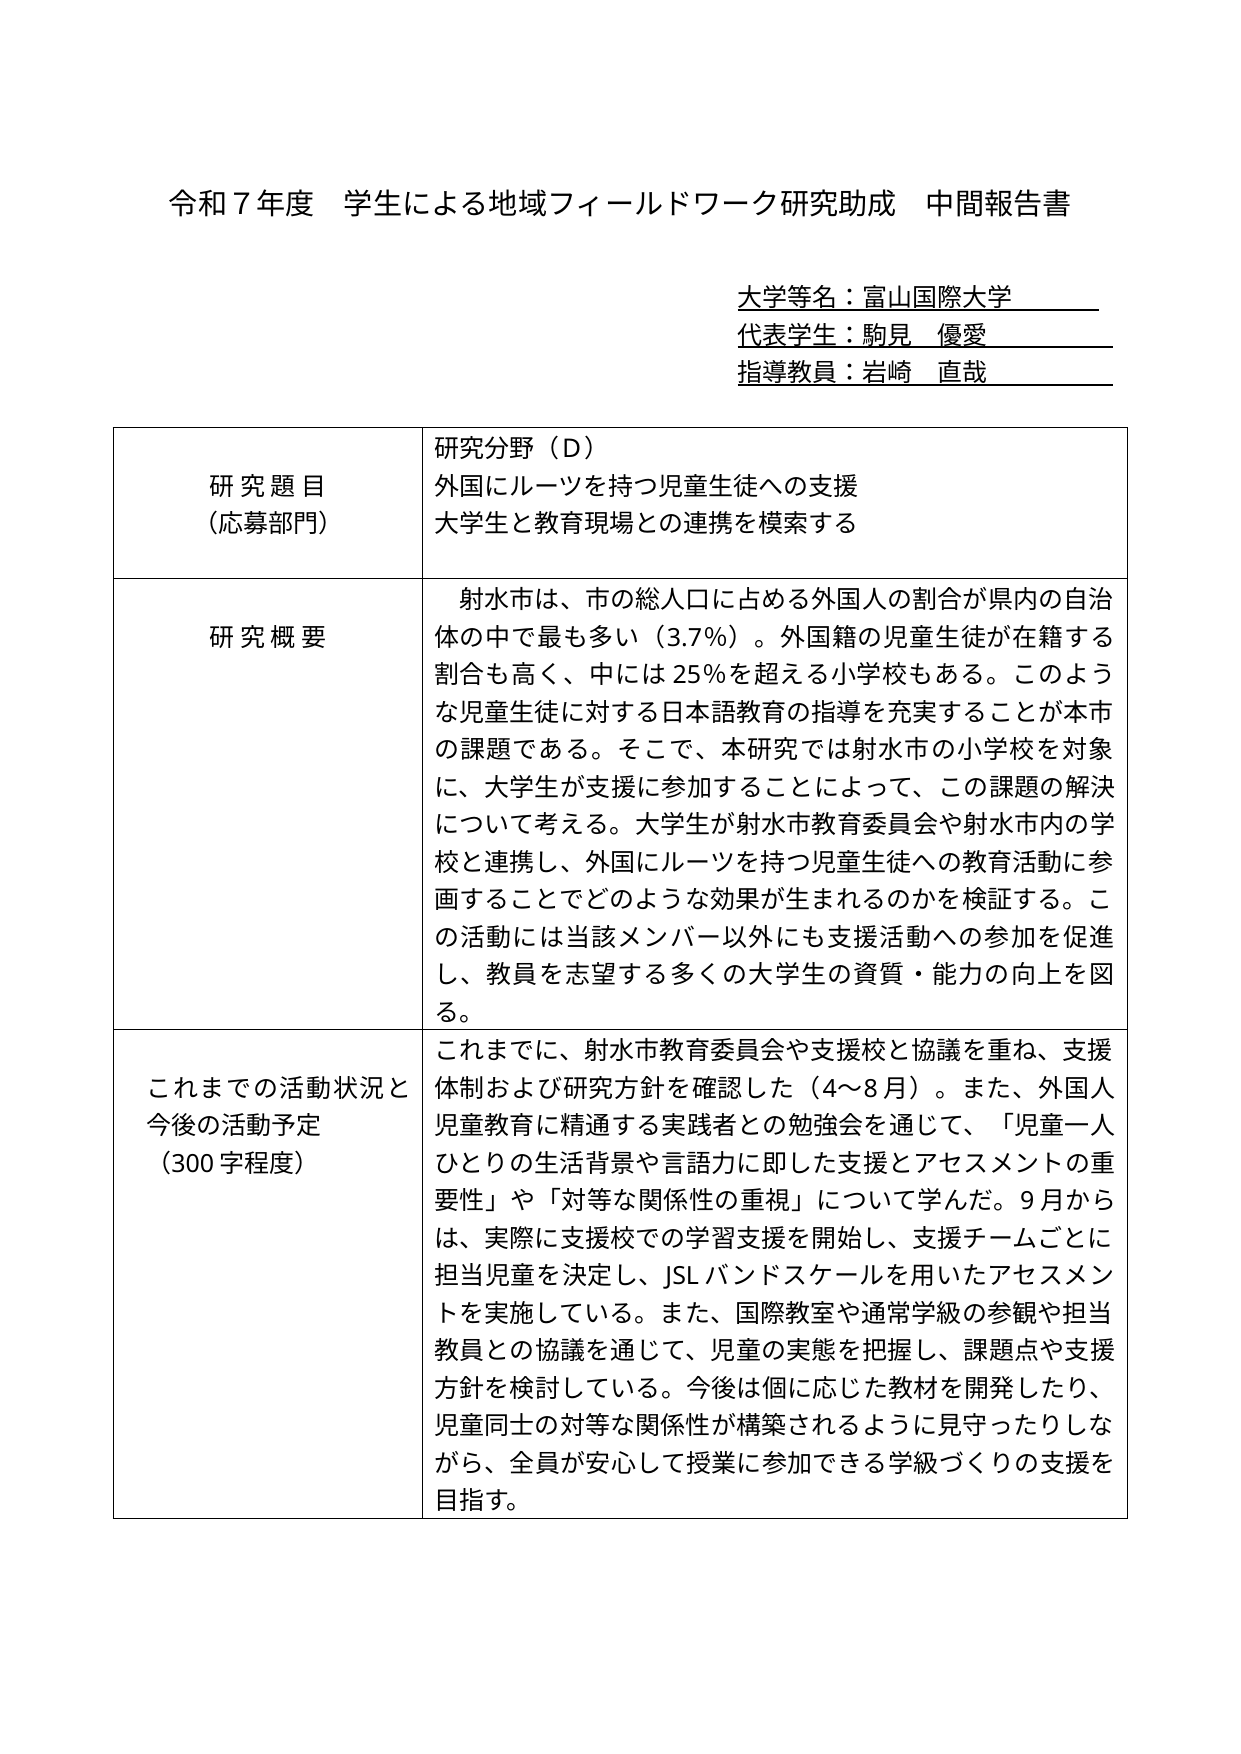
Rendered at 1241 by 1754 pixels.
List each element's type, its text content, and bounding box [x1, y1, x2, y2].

text 代表学生：駒見 優愛 [112, 314, 1128, 352]
table_cell 研 究 概 要 [114, 579, 422, 1029]
text 大学等名：富山国際大学 [112, 277, 1128, 314]
table_header 研 究 題 目 （応募部門） [114, 428, 422, 578]
table_header 研究分野（Ｄ） 外国にルーツを持つ児童生徒への支援 大学生と教育現場との連携を模索する [423, 428, 1127, 578]
text 令和７年度 学生による地域フィールドワーク研究助成 中間報告書 [112, 164, 1128, 239]
table_cell 射水市は、市の総人口に占める外国人の割合が県内の自治体の中で最も多い（3.7％）。外国籍の児童生徒が在籍する割合も高く、中には25％を超える小学校もある。このような児童生徒に対する日本語教育の指導を充実することが本市の課題である。そこで、本研究では射水市の小学校を対象に、大学生が支援に参加することによって、この課題の解決について考える。大学生が射水市教育委員会や射水市内の学校と連携し、外国にルーツを持つ児童生徒への教育活動に参画することでどのような効果が生まれるのかを検証する。この活動には当該メンバー以外にも支援活動への参加を促進し、教員を志望する多くの大学生の資質・能力の向上を図る。 [423, 579, 1127, 1029]
table_cell これまでの活動状況と今後の活動予定 （300字程度） [114, 1030, 422, 1518]
table_cell これまでに、射水市教育委員会や支援校と協議を重ね、支援体制および研究方針を確認した（4～8月）。また、外国人児童教育に精通する実践者との勉強会を通じて、「児童一人ひとりの生活背景や言語力に即した支援とアセスメントの重要性」や「対等な関係性の重視」について学んだ。9月からは、実際に支援校での学習支援を開始し、支援チームごとに担当児童を決定し、JSLバンドスケールを用いたアセスメントを実施している。また、国際教室や通常学級の参観や担当教員との協議を通じて、児童の実態を把握し、課題点や支援方針を検討している。今後は個に応じた教材を開発したり、児童同士の対等な関係性が構築されるように見守ったりしながら、全員が安心して授業に参加できる学級づくりの支援を目指す。 [423, 1030, 1127, 1518]
text 指導教員：岩崎 直哉 [112, 352, 1128, 389]
